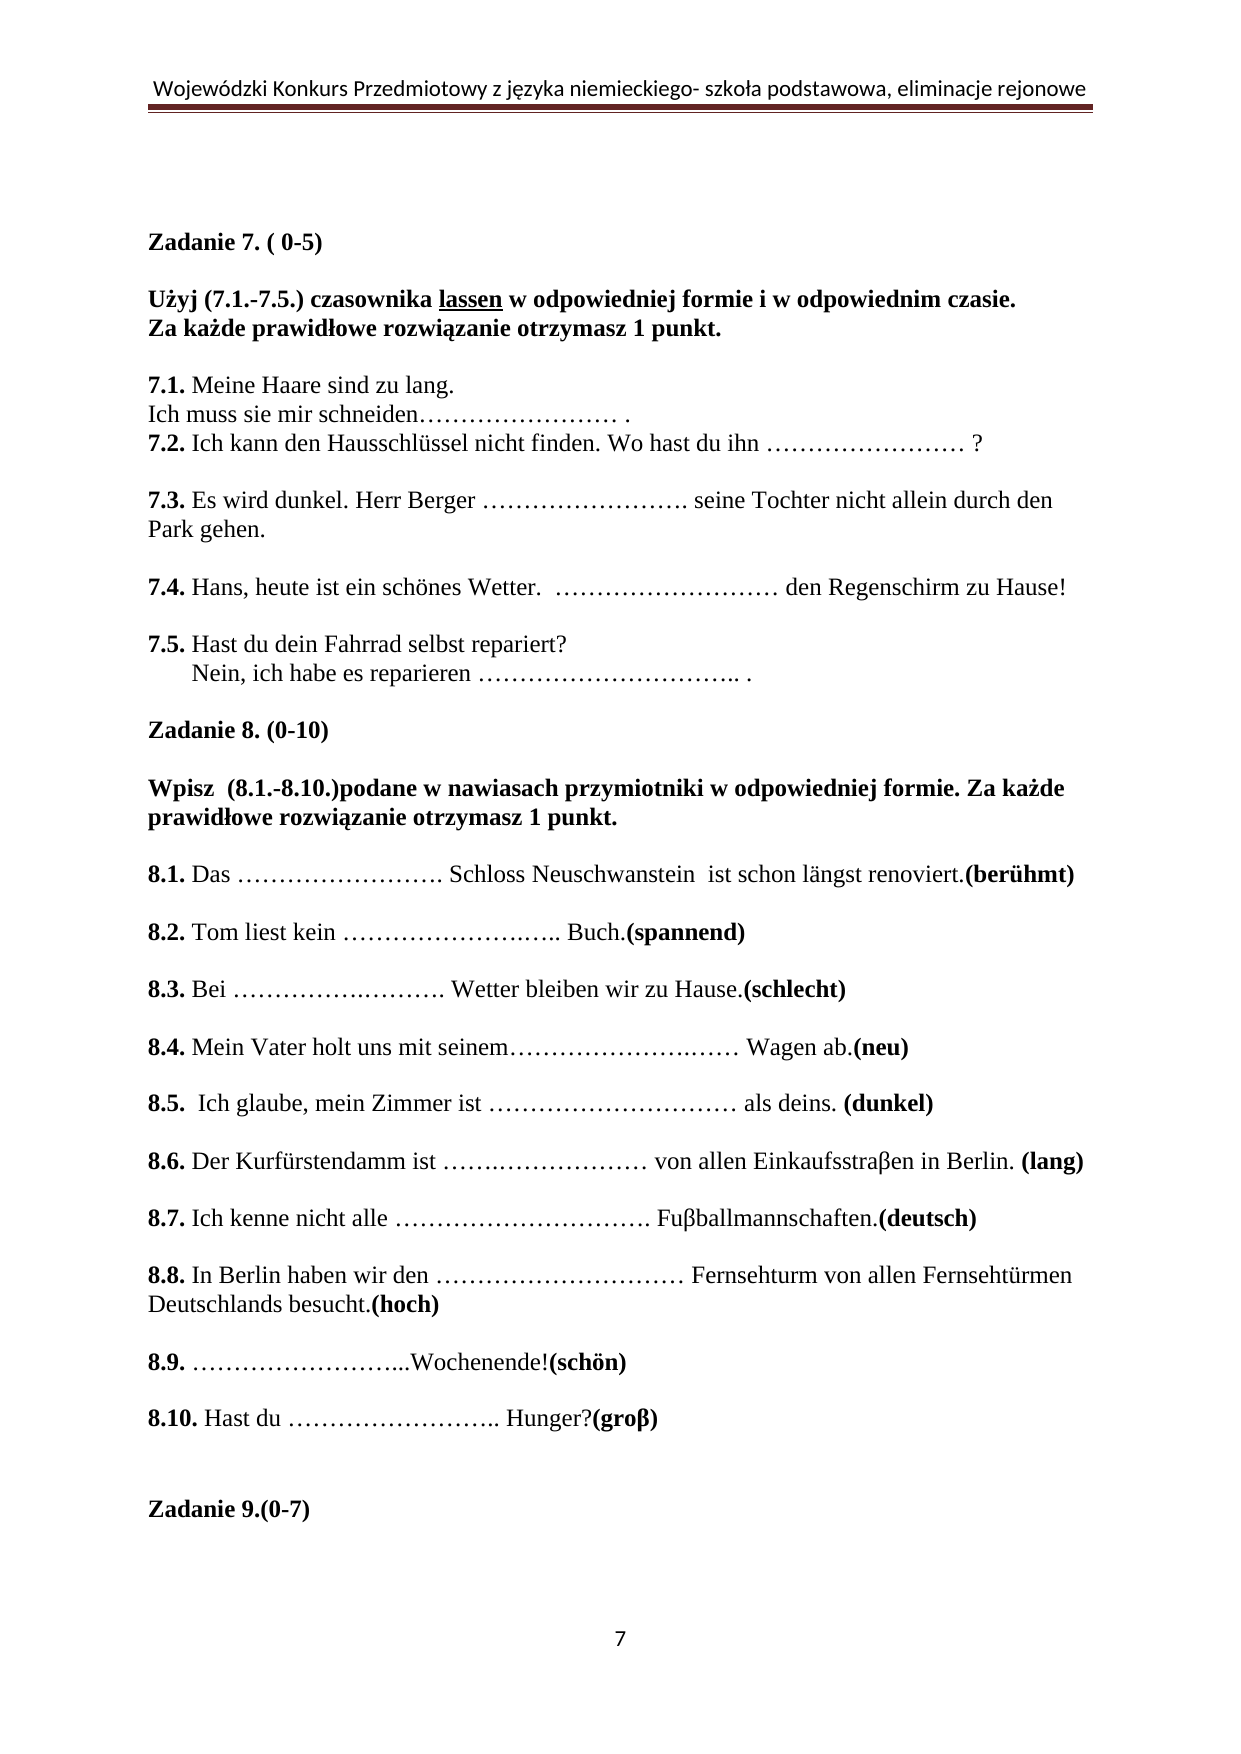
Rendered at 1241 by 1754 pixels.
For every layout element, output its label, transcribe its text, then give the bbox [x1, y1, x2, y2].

text 8.3. Bei …………….………. Wetter bleiben wir zu Hause.(schlecht) [148, 974, 1093, 1003]
text 8.10. Hast du …………………….. Hunger?(groβ) [148, 1403, 1093, 1432]
text 8.5. Ich glaube, mein Zimmer ist ………………………… als deins. (dunkel) [148, 1088, 1093, 1117]
text Wpisz (8.1.-8.10.)podane w nawiasach przymiotniki w odpowiedniej formie. Za każde prawidłowe rozwiązanie otrzymasz 1 punkt. [148, 773, 1093, 831]
text 8.6. Der Kurfürstendamm ist …….……………… von allen Einkaufsstraβen in Berlin. (lang) [148, 1146, 1093, 1175]
text Zadanie 7. ( 0-5) [148, 227, 1093, 256]
text 7.3. Es wird dunkel. Herr Berger ……………………. seine Tochter nicht allein durch den [148, 486, 1093, 514]
text 7.5. Hast du dein Fahrrad selbst repariert? [148, 629, 1093, 658]
text 8.7. Ich kenne nicht alle …………………………. Fuβballmannschaften.(deutsch) [148, 1203, 1093, 1232]
text 7.4. Hans, heute ist ein schönes Wetter. ……………………… den Regenschirm zu Hause! [148, 572, 1093, 601]
text Nein, ich habe es reparieren ………………………….. . [148, 658, 1093, 687]
text 7.1. Meine Haare sind zu lang. [148, 371, 1093, 399]
text 8.8. In Berlin haben wir den ………………………… Fernsehturm von allen Fernsehtürmen [148, 1260, 1093, 1289]
text Zadanie 8. (0-10) [148, 716, 1093, 744]
text 8.2. Tom liest kein ………………….….. Buch.(spannend) [148, 917, 1093, 946]
text 7.2. Ich kann den Hausschlüssel nicht finden. Wo hast du ihn …………………… ? [148, 428, 1093, 457]
text 8.9. ……………………...Wochenende!(schön) [148, 1347, 1093, 1375]
text Ich muss sie mir schneiden…………………… . [148, 399, 1093, 428]
text Za każde prawidłowe rozwiązanie otrzymasz 1 punkt. [148, 313, 1093, 342]
text Zadanie 9.(0-7) [148, 1494, 1093, 1523]
text Deutschlands besucht.(hoch) [148, 1289, 1093, 1318]
text 8.1. Das ……………………. Schloss Neuschwanstein ist schon längst renoviert.(berühmt) [148, 859, 1093, 888]
text Park gehen. [148, 514, 1093, 543]
text Użyj (7.1.-7.5.) czasownika lassen w odpowiedniej formie i w odpowiednim czasie. [148, 284, 1093, 313]
text 8.4. Mein Vater holt uns mit seinem………………….…… Wagen ab.(neu) [148, 1032, 1093, 1061]
